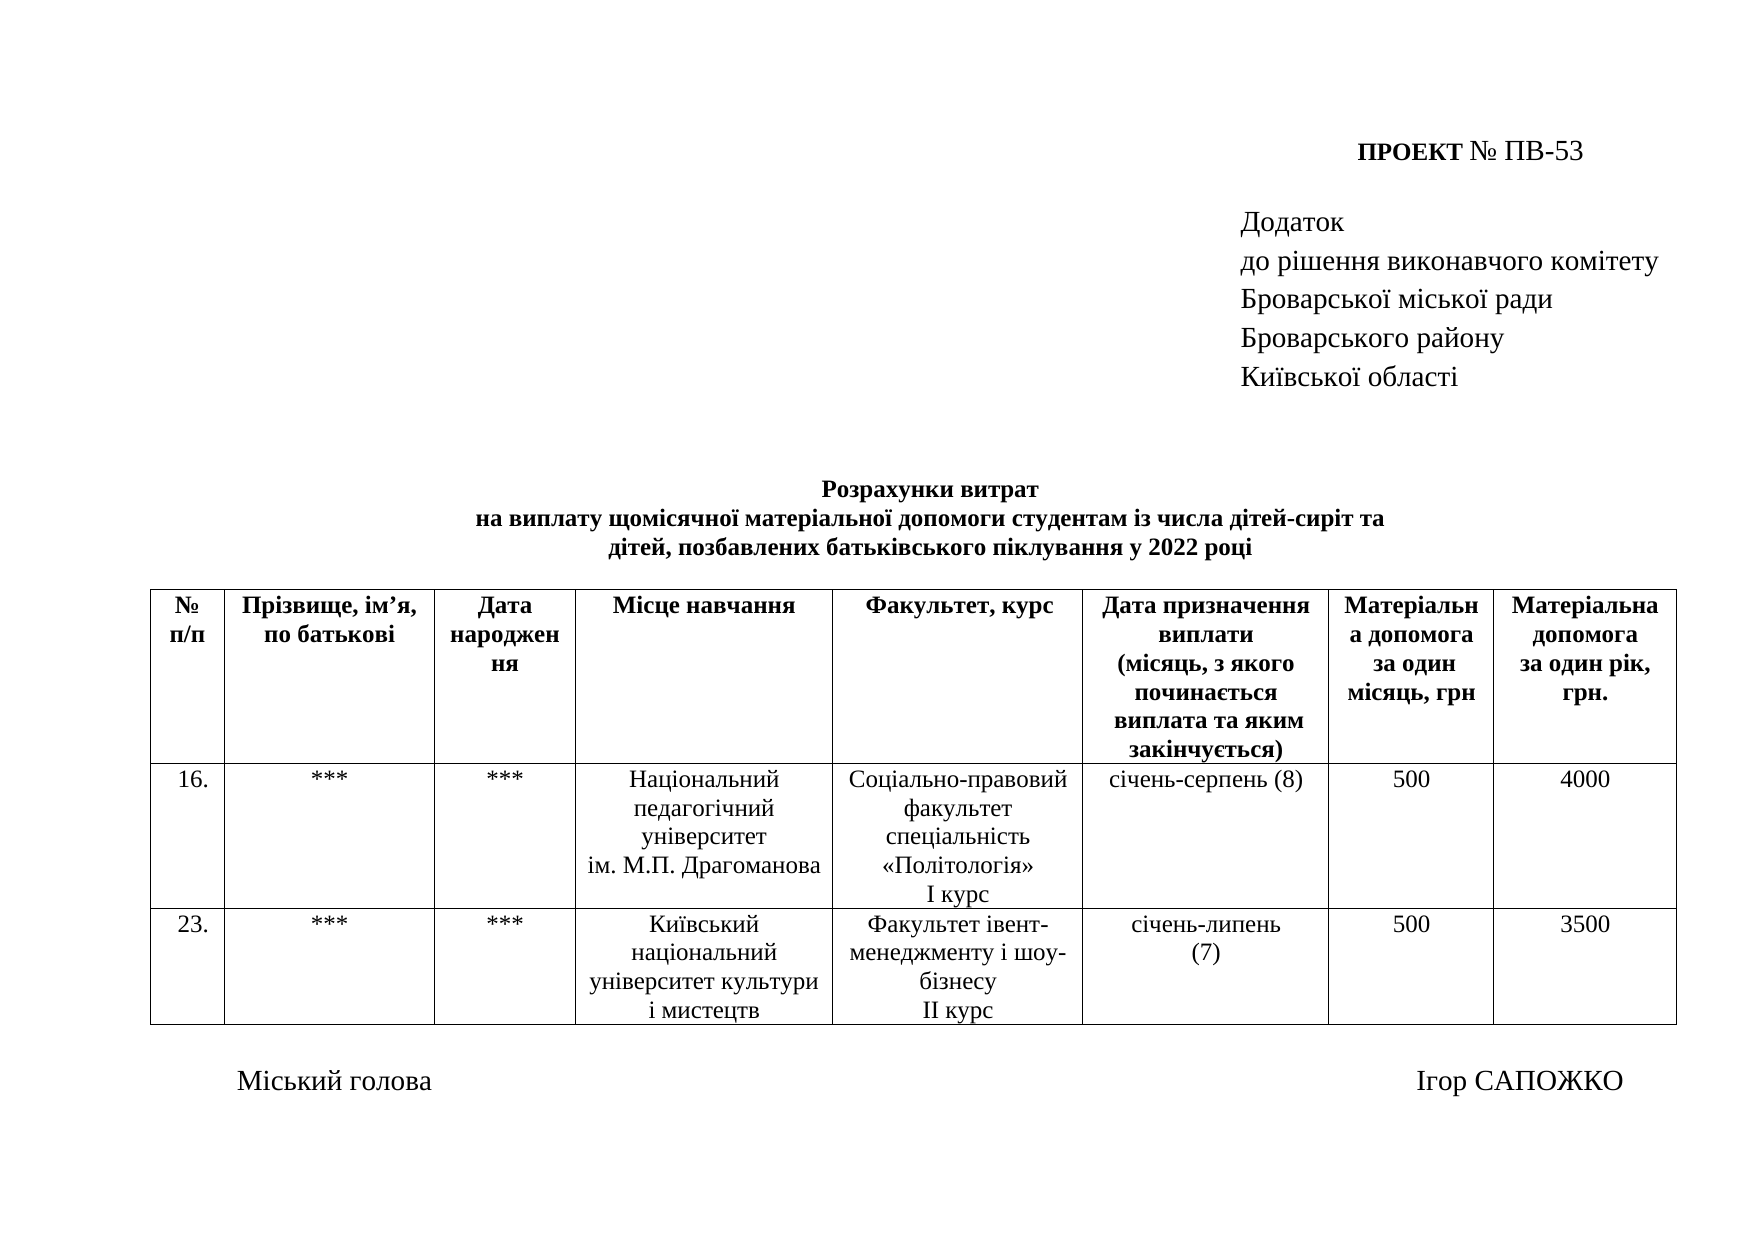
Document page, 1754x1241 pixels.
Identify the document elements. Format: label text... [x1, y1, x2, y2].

table_cell 16. [151, 764, 224, 908]
text на виплату щомісячної матеріальної допомоги студентам із числа дітей-сиріт та [177, 503, 1683, 532]
table_cell січень-серпень (8) [1083, 764, 1328, 908]
text дітей, позбавлених батьківського піклування у 2022 році [177, 532, 1683, 561]
table_cell *** [225, 909, 434, 1024]
table_header Місце навчання [576, 590, 832, 763]
table_cell 500 [1329, 764, 1493, 908]
table_cell Національний педагогічний університет ім. М.П. Драгоманова [576, 764, 832, 908]
table_cell 500 [1329, 909, 1493, 1024]
text ПРОЕКТ № ПВ-53 [1240, 133, 1683, 166]
text Київської області [1240, 359, 1683, 392]
table_header Матеріальна допомога за один місяць, грн [1329, 590, 1493, 763]
table_cell *** [225, 764, 434, 908]
table_cell 23. [151, 909, 224, 1024]
table_header Прізвище, ім’я, по батькові [225, 590, 434, 763]
text Розрахунки витрат [177, 474, 1683, 503]
table_cell Соціально-правовий факультет спеціальність «Політологія» І курс [833, 764, 1082, 908]
text Міський голова Ігор САПОЖКО [177, 1063, 1683, 1097]
table_header № п/п [151, 590, 224, 763]
table_cell Факультет івент-менеджменту і шоу-бізнесу ІІ курс [833, 909, 1082, 1024]
table_cell 3500 [1494, 909, 1676, 1024]
table_cell січень-липень (7) [1083, 909, 1328, 1024]
table_header Факультет, курс [833, 590, 1082, 763]
table_cell 4000 [1494, 764, 1676, 908]
table_cell *** [435, 909, 575, 1024]
table_header Дата народження [435, 590, 575, 763]
table_header Матеріальна допомога за один рік, грн. [1494, 590, 1676, 763]
table_cell Київський національний університет культури і мистецтв [576, 909, 832, 1024]
table_cell *** [435, 764, 575, 908]
text Додаток [1240, 204, 1683, 238]
table_header Дата призначення виплати (місяць, з якого починається виплата та яким закінчується) [1083, 590, 1328, 763]
text до рішення виконавчого комітету Броварської міської ради Броварського району [1240, 243, 1683, 354]
